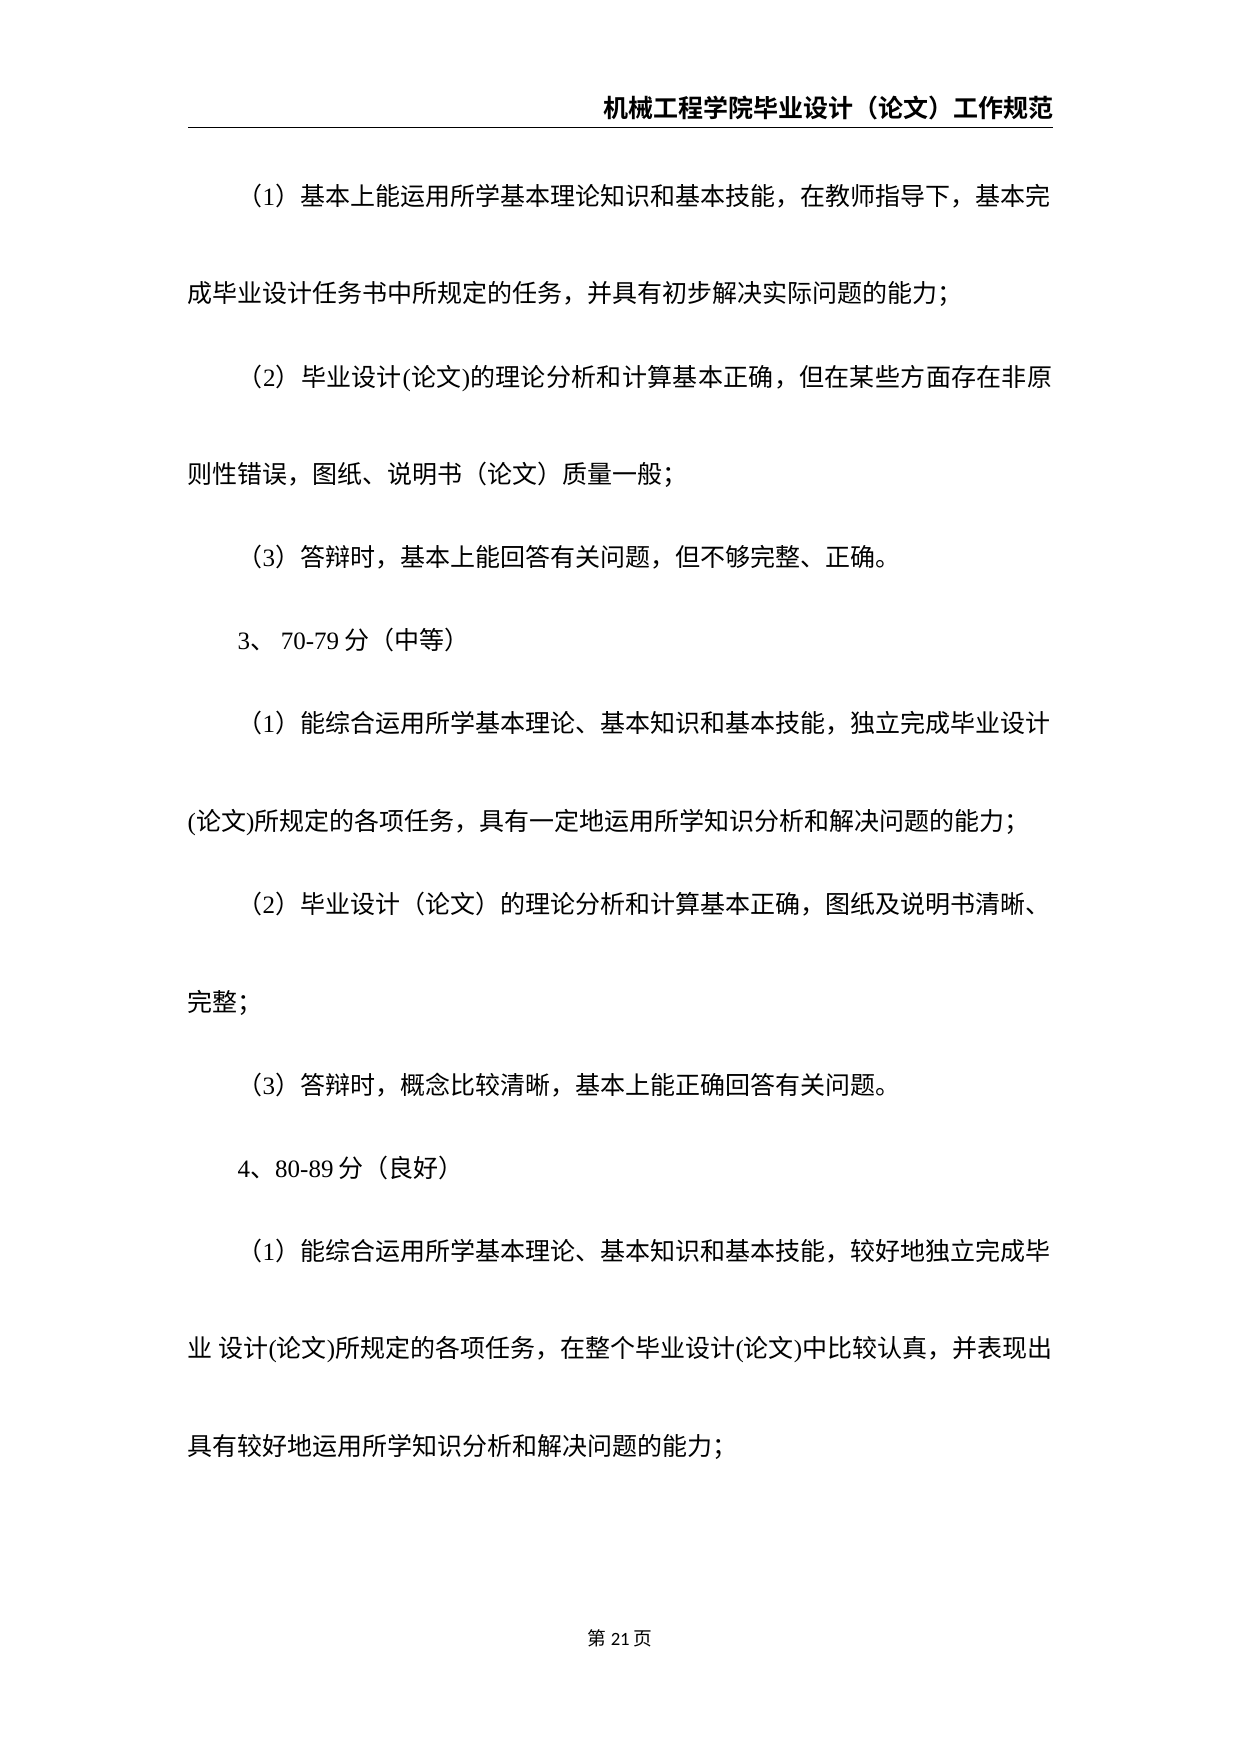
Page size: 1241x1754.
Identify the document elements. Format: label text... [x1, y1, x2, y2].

text （1）基本上能运用所学基本理论知识和基本技能，在教师指导下，基本完成毕业设计任务书中所规定的任务，并具有初步解决实际问题的能力； [187, 162, 1053, 324]
text （3）答辩时，基本上能回答有关问题，但不够完整、正确。 [187, 523, 1053, 588]
text （1）能综合运用所学基本理论、基本知识和基本技能，较好地独立完成毕业 设计(论文)所规定的各项任务，在整个毕业设计(论文)中比较认真，并表现出具有较好地运用所学知识分析和解决问题的能力； [187, 1217, 1053, 1477]
text （1）能综合运用所学基本理论、基本知识和基本技能，独立完成毕业设计(论文)所规定的各项任务，具有一定地运用所学知识分析和解决问题的能力； [187, 689, 1053, 852]
text 4、80-89分（良好） [187, 1134, 1053, 1199]
text （2）毕业设计(论文)的理论分析和计算基本正确，但在某些方面存在非原则性错误，图纸、说明书（论文）质量一般； [187, 343, 1053, 505]
text （2）毕业设计（论文）的理论分析和计算基本正确，图纸及说明书清晰、完整； [187, 870, 1053, 1033]
text （3）答辩时，概念比较清晰，基本上能正确回答有关问题。 [187, 1051, 1053, 1116]
text 3、 70-79分（中等） [187, 606, 1053, 671]
